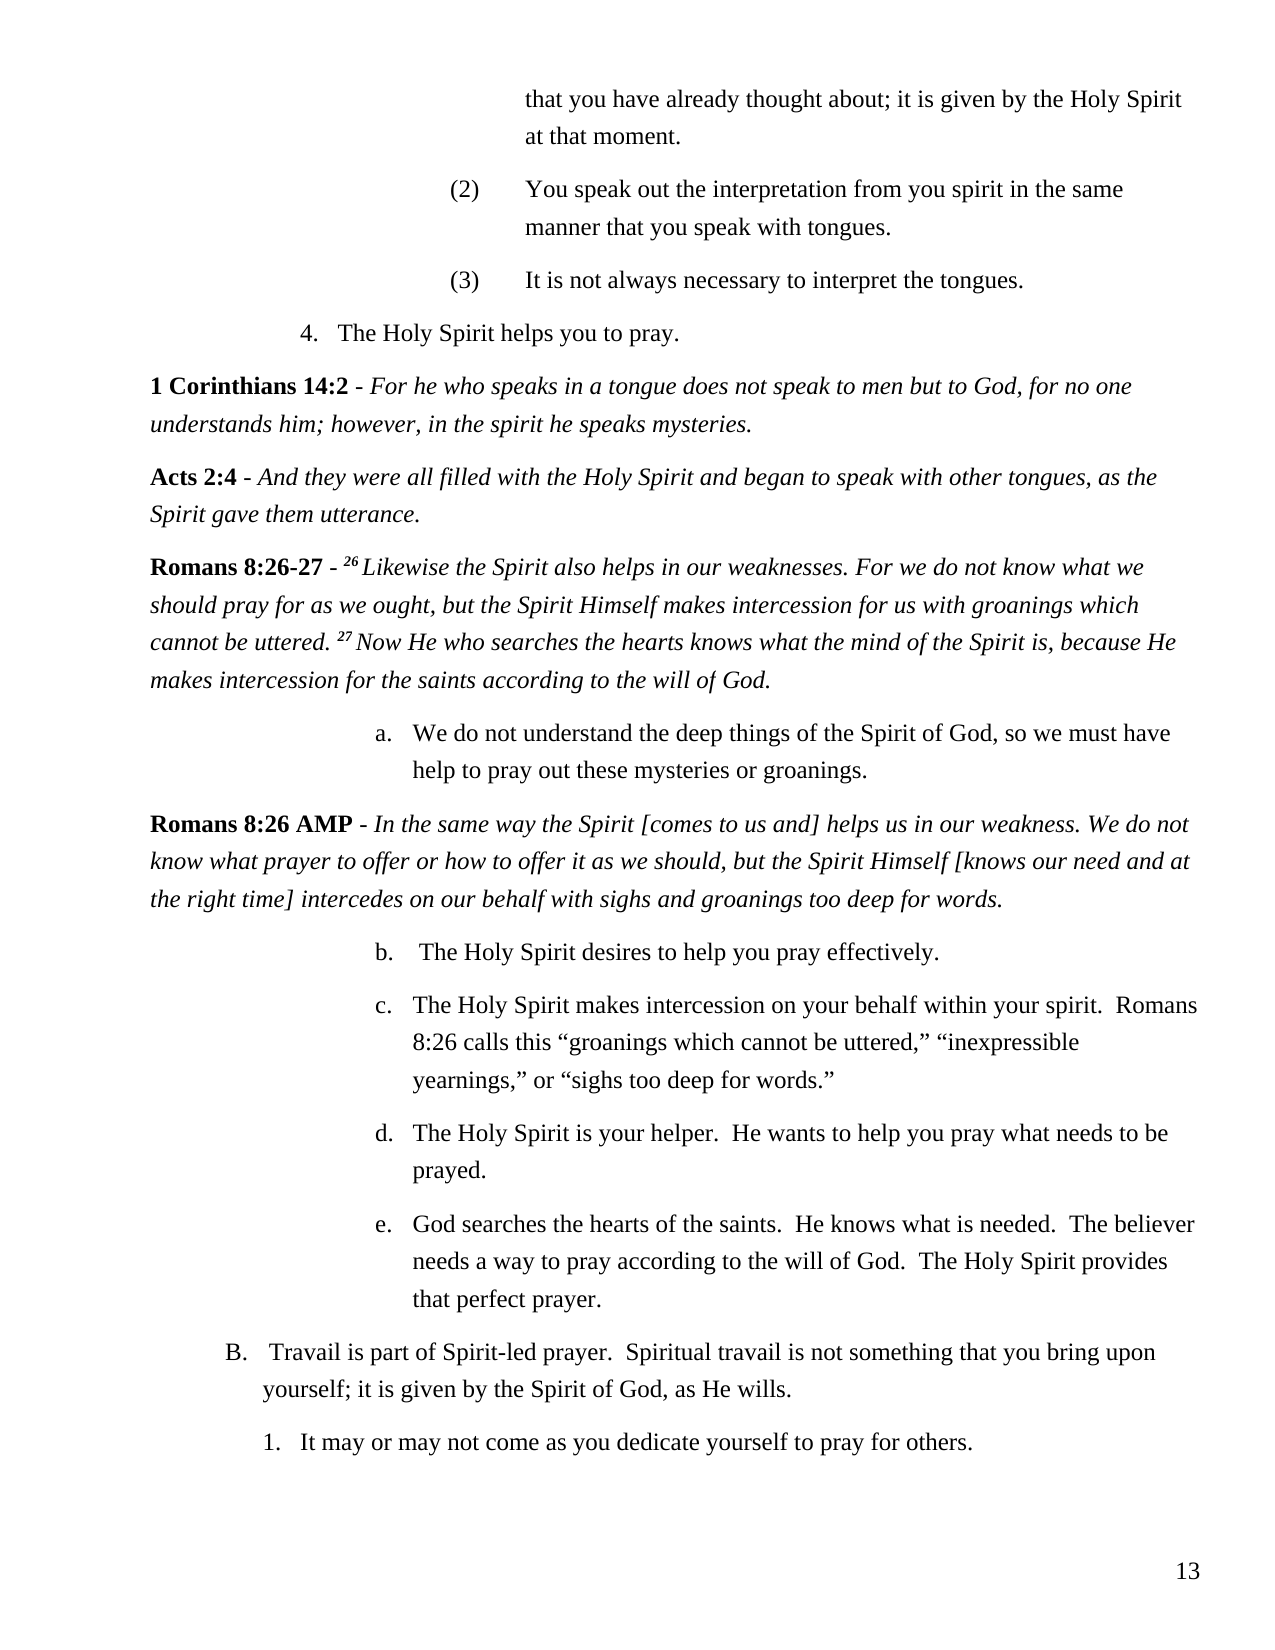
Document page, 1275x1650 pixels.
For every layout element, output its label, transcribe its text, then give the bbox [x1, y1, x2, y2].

text 1 Corinthians 14:2 - For he who speaks in a tongue does not speak to men but to God, for no one understands him; however, in the spirit he speaks mysteries. [150, 362, 1200, 437]
list God searches the hearts of the saints. He knows what is needed. The believer needs a way to pray according to the will of God. The Holy Spirit provides that perfect prayer. [375, 1200, 1200, 1312]
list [450, 75, 1200, 150]
list The Holy Spirit helps you to pray. [300, 309, 1200, 347]
list The Holy Spirit is your helper. He wants to help you pray what needs to be prayed. [375, 1109, 1200, 1184]
text Romans 8:26 AMP - In the same way the Spirit [comes to us and] helps us in our weakness. We do not know what prayer to offer or how to offer it as we should, but the Spirit Himself [knows our need and at the right time] intercedes on our behalf with sighs and groanings too deep for words. [150, 800, 1200, 912]
list The Holy Spirit desires to help you pray effectively. [375, 928, 1200, 966]
list We do not understand the deep things of the Spirit of God, so we must have help to pray out these mysteries or groanings. [375, 709, 1200, 784]
list It may or may not come as you dedicate yourself to pray for others. [262, 1419, 1200, 1456]
list You speak out the interpretation from you spirit in the same manner that you speak with tongues. [450, 166, 1200, 241]
list It is not always necessary to interpret the tongues. [450, 256, 1200, 294]
list The Holy Spirit makes intercession on your behalf within your spirit. Romans 8:26 calls this “groanings which cannot be uttered,” “inexpressible yearnings,” or “sighs too deep for words.” [375, 981, 1200, 1094]
text Romans 8:26-27 - 26 Likewise the Spirit also helps in our weaknesses. For we do not know what we should pray for as we ought, but the Spirit Himself makes intercession for us with groanings which cannot be uttered. 27 Now He who searches the hearts knows what the mind of the Spirit is, because He makes intercession for the saints according to the will of God. [150, 544, 1200, 694]
list Travail is part of Spirit-led prayer. Spiritual travail is not something that you bring upon yourself; it is given by the Spirit of God, as He wills. [225, 1328, 1200, 1403]
text Acts 2:4 - And they were all filled with the Holy Spirit and began to speak with other tongues, as the Spirit gave them utterance. [150, 453, 1200, 528]
